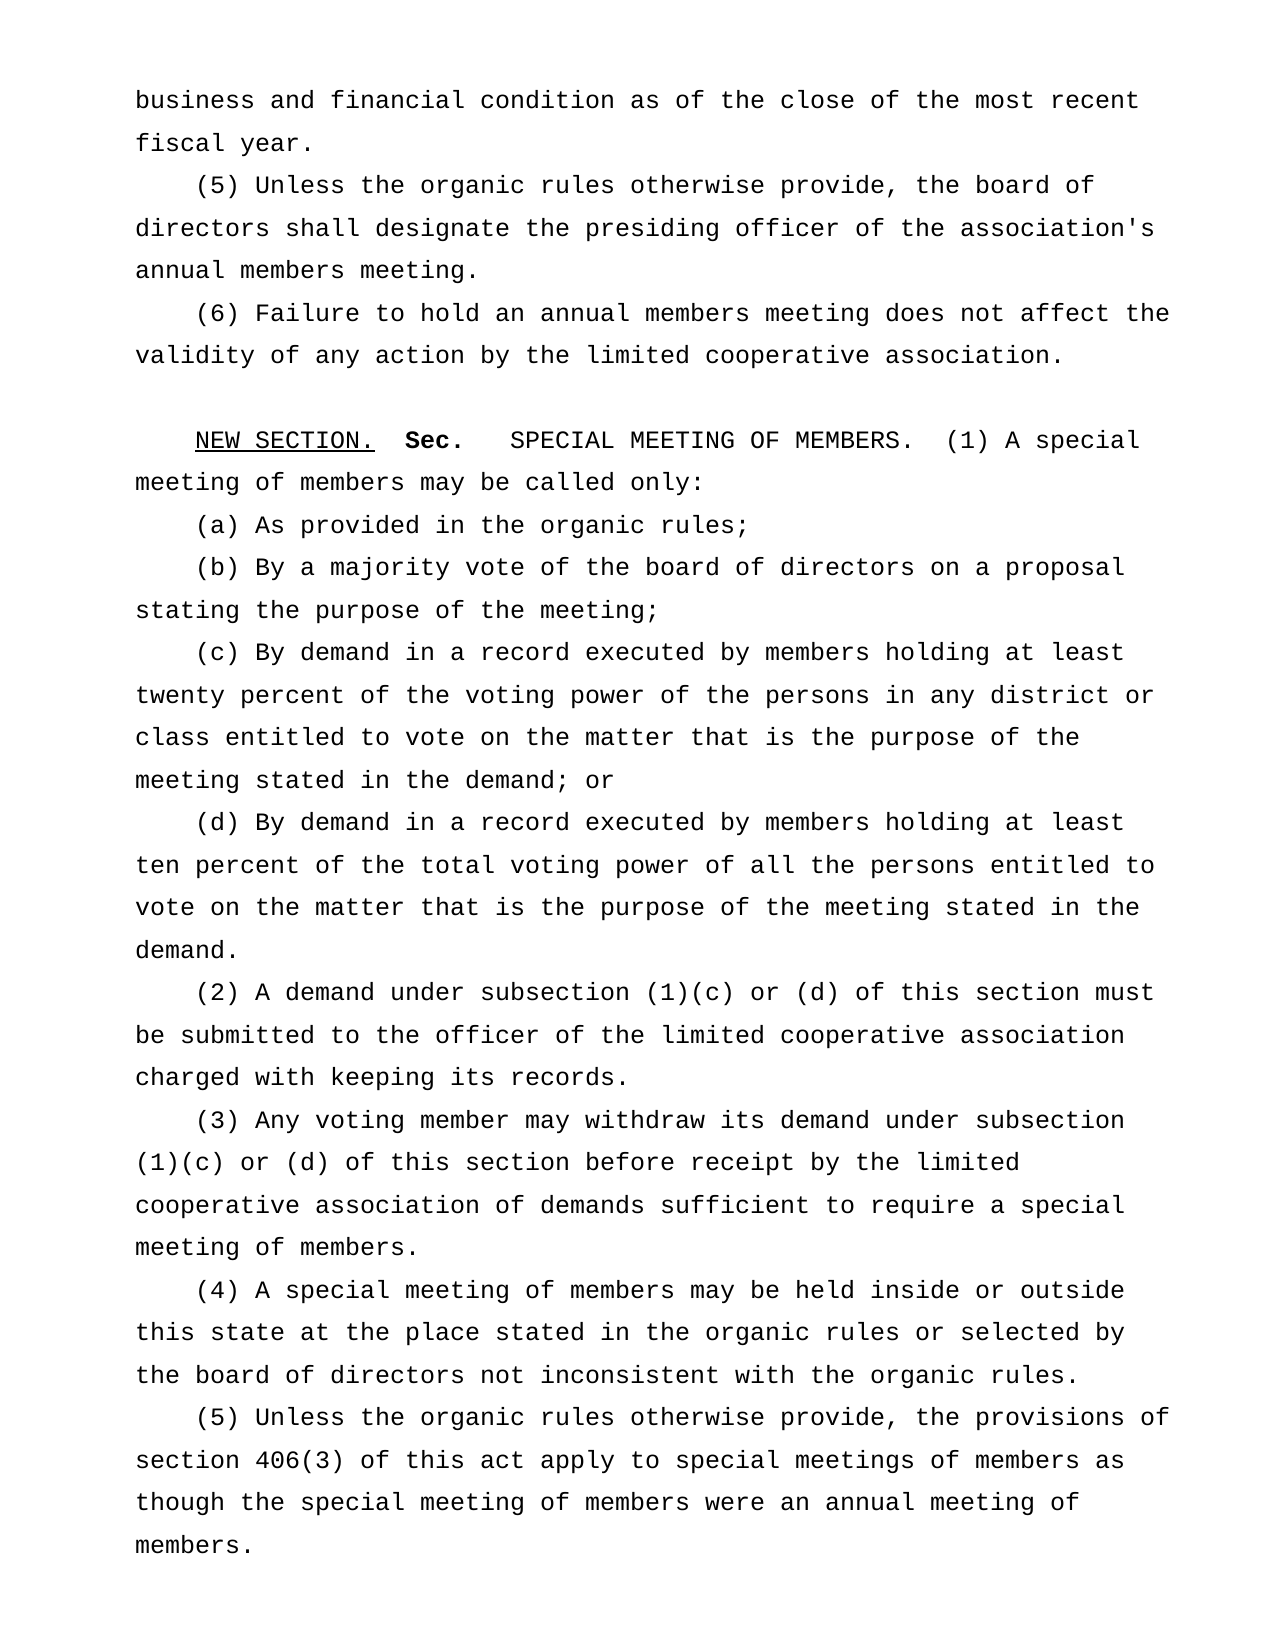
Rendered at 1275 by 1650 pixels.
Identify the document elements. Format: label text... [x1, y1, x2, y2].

text (4) A special meeting of members may be held inside or outside this state at the place stated in the organic rules or selected by the board of directors not inconsistent with the organic rules. [135, 1264, 1170, 1392]
text (d) By demand in a record executed by members holding at least ten percent of the total voting power of all the persons entitled to vote on the matter that is the purpose of the meeting stated in the demand. [135, 797, 1170, 967]
text (6) Failure to hold an annual members meeting does not affect the validity of any action by the limited cooperative association. [135, 287, 1170, 372]
text (5) Unless the organic rules otherwise provide, the provisions of section 406(3) of this act apply to special meetings of members as though the special meeting of members were an annual meeting of members. [135, 1392, 1170, 1562]
text (5) Unless the organic rules otherwise provide, the board of directors shall designate the presiding officer of the association's annual members meeting. [135, 160, 1170, 287]
text (b) By a majority vote of the board of directors on a proposal stating the purpose of the meeting; [135, 542, 1170, 627]
text NEW SECTION. Sec. SPECIAL MEETING OF MEMBERS. (1) A special meeting of members may be called only: [135, 414, 1170, 499]
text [135, 75, 1170, 160]
text (c) By demand in a record executed by members holding at least twenty percent of the voting power of the persons in any district or class entitled to vote on the matter that is the purpose of the meeting stated in the demand; or [135, 627, 1170, 797]
text (3) Any voting member may withdraw its demand under subsection (1)(c) or (d) of this section before receipt by the limited cooperative association of demands sufficient to require a special meeting of members. [135, 1094, 1170, 1264]
text (a) As provided in the organic rules; [135, 499, 1170, 542]
text (2) A demand under subsection (1)(c) or (d) of this section must be submitted to the officer of the limited cooperative association charged with keeping its records. [135, 967, 1170, 1094]
